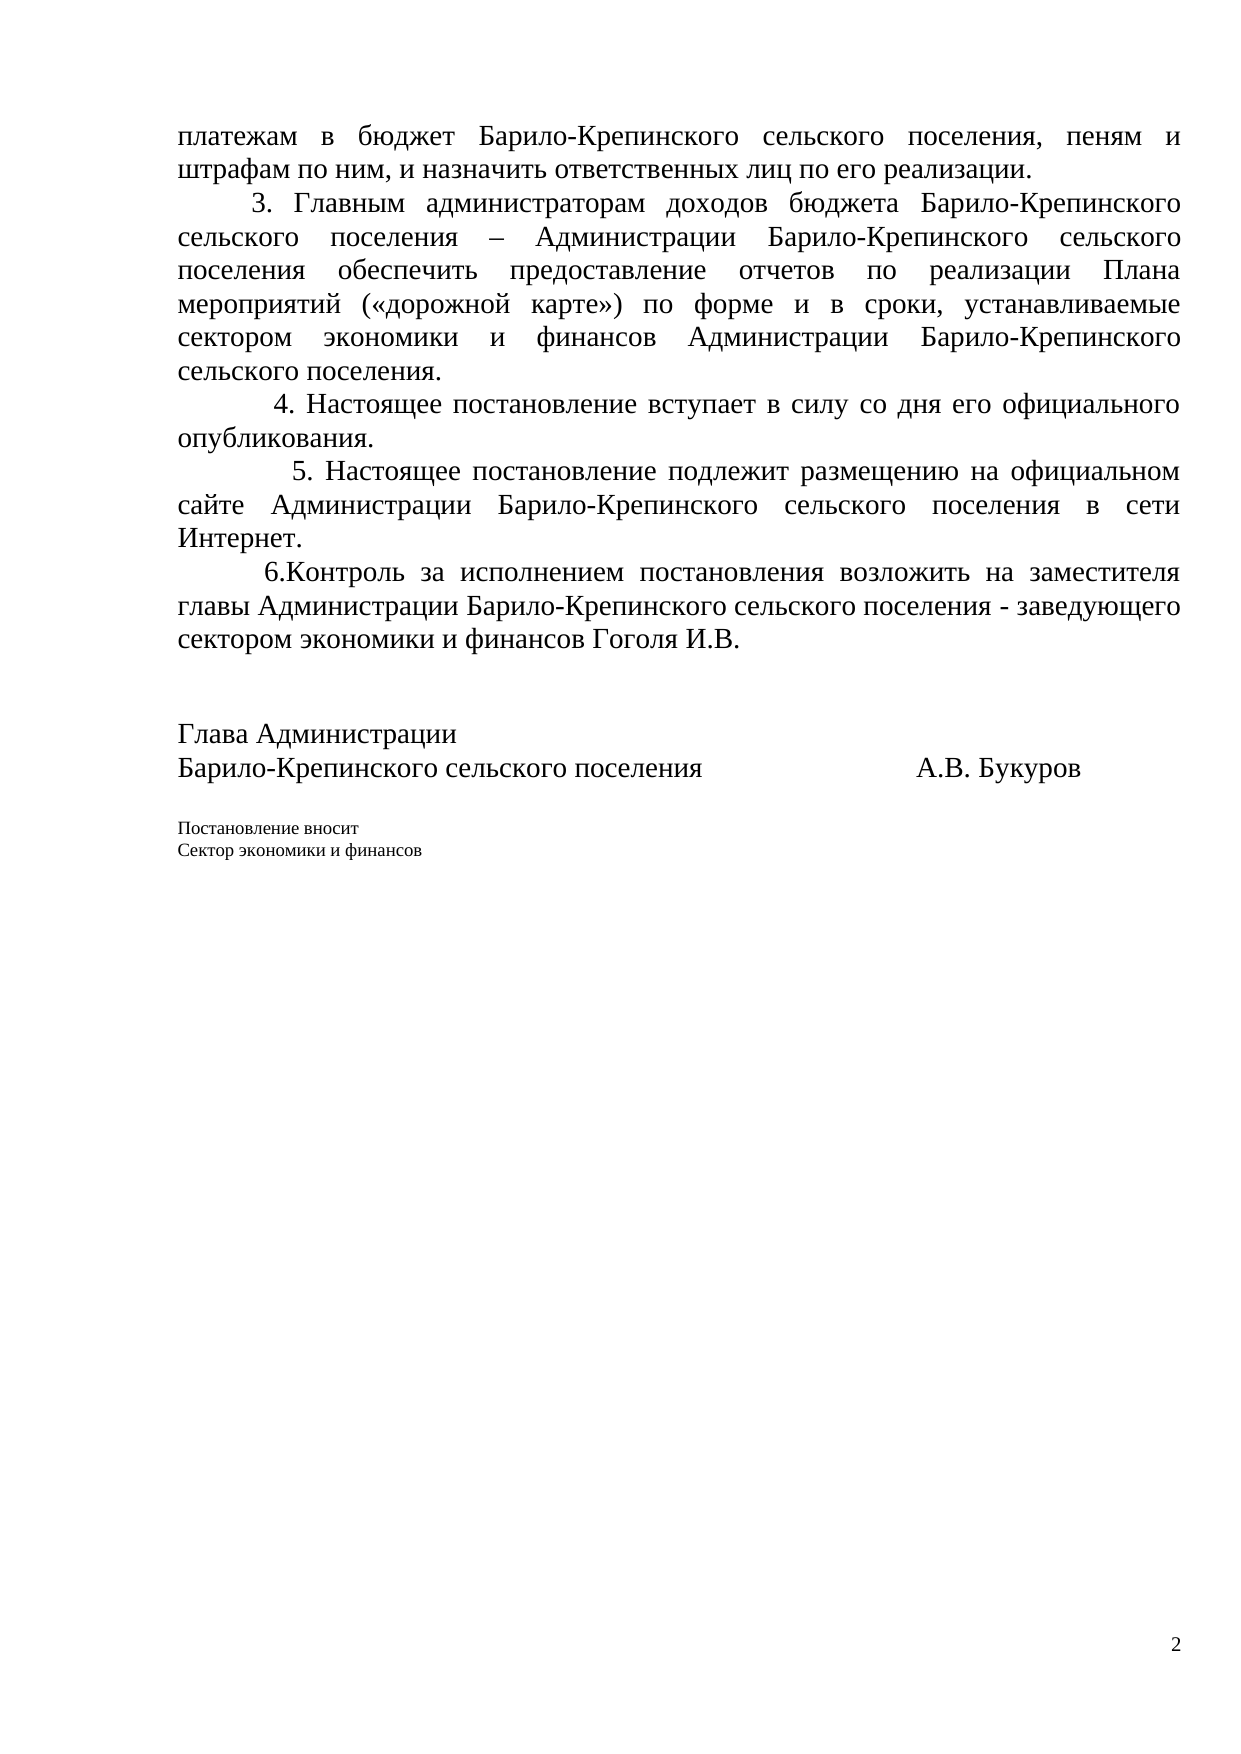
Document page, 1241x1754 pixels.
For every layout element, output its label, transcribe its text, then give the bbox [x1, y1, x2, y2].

text 5. Настоящее постановление подлежит размещению на официальном сайте Администрации Барило-Крепинского сельского поселения в сети Интернет. [177, 453, 1181, 554]
text 4. Настоящее постановление вступает в силу со дня его официального опубликования. [177, 386, 1181, 453]
text Сектор экономики и финансов [177, 839, 1181, 860]
text Постановление вносит [177, 817, 1181, 839]
text Барило-Крепинского сельского поселения А.В. Букуров [177, 750, 1181, 784]
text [177, 118, 1181, 185]
text 6.Контроль за исполнением постановления возложить на заместителя главы Администрации Барило-Крепинского сельского поселения - заведующего сектором экономики и финансов Гоголя И.В. [177, 554, 1181, 655]
text Глава Администрации [177, 717, 1181, 750]
text 3. Главным администраторам доходов бюджета Барило-Крепинского сельского поселения – Администрации Барило-Крепинского сельского поселения обеспечить предоставление отчетов по реализации Плана мероприятий («дорожной карте») по форме и в сроки, устанавливаемые сектором экономики и финансов Администрации Барило-Крепинского сельского поселения. [177, 185, 1181, 386]
